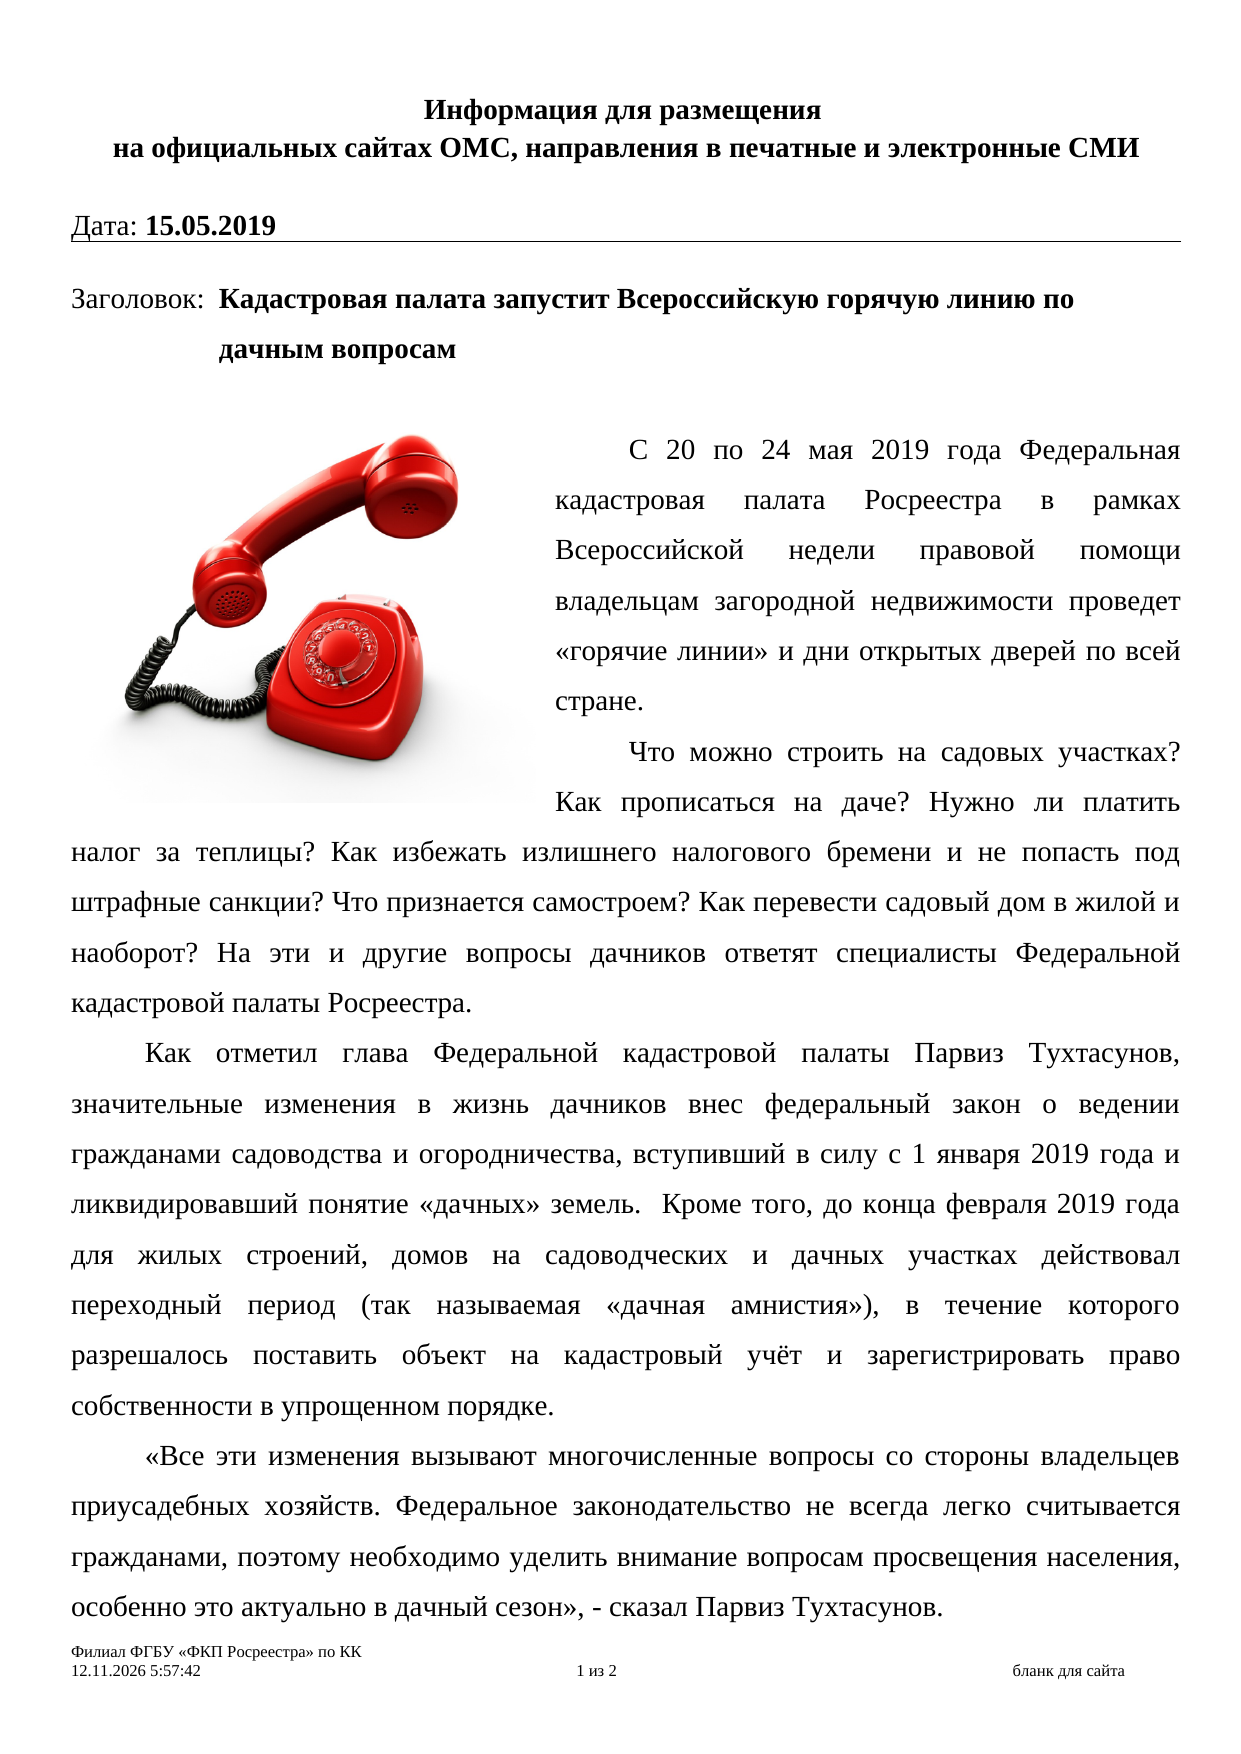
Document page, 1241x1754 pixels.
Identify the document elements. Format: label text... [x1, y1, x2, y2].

text «Все эти изменения вызывают многочисленные вопросы со стороны владельцев приусадебных хозяйств. Федеральное законодательство не всегда легко считывается гражданами, поэтому необходимо уделить внимание вопросам просвещения населения, особенно это актуально в дачный сезон», - сказал Парвиз Тухтасунов. [71, 1438, 1181, 1622]
text С 20 по 24 мая 2019 года Федеральная кадастровая палата Росреестра в рамках Всероссийской недели правовой помощи владельцам загородной недвижимости проведет «горячие линии» и дни открытых дверей по всей стране. [537, 432, 1181, 717]
text Как отметил глава Федеральной кадастровой палаты Парвиз Тухтасунов, значительные изменения в жизнь дачников внес федеральный закон о ведении гражданами садоводства и огородничества, вступивший в силу с 1 января 2019 года и ликвидировавший понятие «дачных» земель. Кроме того, до конца февраля 2019 года для жилых строений, домов на садоводческих и дачных участках действовал переходный период (так называемая «дачная амнистия»), в течение которого разрешалось поставить объект на кадастровый учёт и зарегистрировать право собственности в упрощенном порядке. [71, 1036, 1181, 1421]
picture [70, 411, 537, 803]
text Что можно строить на садовых участках? Как прописаться на даче? Нужно ли платить налог за теплицы? Как избежать излишнего налогового бремени и не попасть под штрафные санкции? Что признается самостроем? Как перевести садовый дом в жилой и наоборот? На эти и другие вопросы дачников ответят специалисты Федеральной кадастровой палаты Росреестра. [71, 734, 1181, 1019]
text Заголовок: Кадастровая палата запустит Всероссийскую горячую линию по дачным вопросам [71, 281, 1181, 365]
text Дата: 15.05.2019 [71, 208, 1181, 241]
text Информация для размещения на официальных сайтах ОМС, направления в печатные и электронные СМИ [71, 92, 1182, 164]
